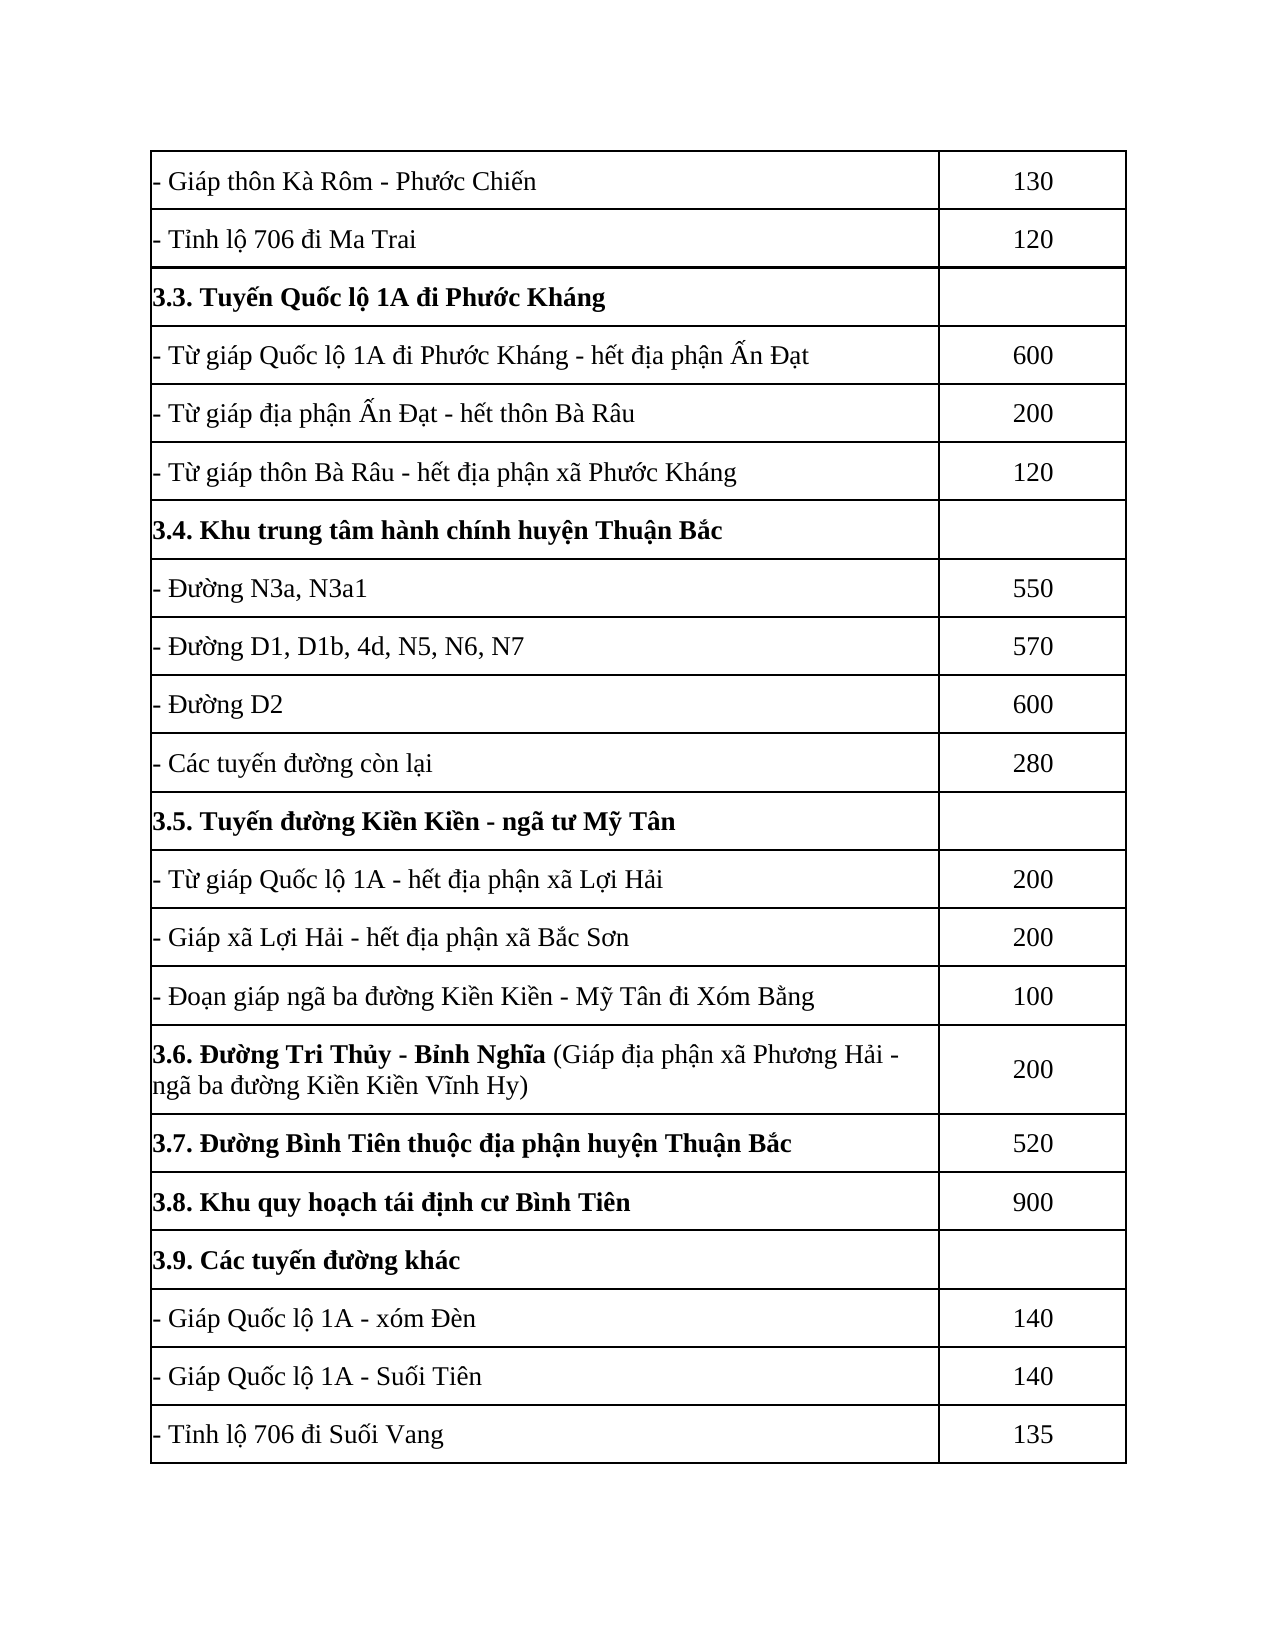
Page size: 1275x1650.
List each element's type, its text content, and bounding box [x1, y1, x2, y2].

table_cell - Đường N3a, N3a1 [152, 560, 938, 616]
table_cell 3.5. Tuyến đường Kiền Kiền - ngã tư Mỹ Tân [152, 793, 938, 849]
table_cell [940, 1231, 1125, 1287]
table_cell 3.9. Các tuyến đường khác [152, 1231, 938, 1287]
table_cell 3.6. Đường Tri Thủy - Bỉnh Nghĩa (Giáp địa phận xã Phương Hải - ngã ba đường Kiền Kiền Vĩnh Hy) [152, 1026, 938, 1113]
table_cell - Đường D2 [152, 676, 938, 732]
table_cell - Giáp Quốc lộ 1A - Suối Tiên [152, 1348, 938, 1404]
table_cell 570 [940, 618, 1125, 674]
table_cell - Tỉnh lộ 706 đi Ma Trai [152, 210, 938, 266]
table_cell 130 [940, 152, 1125, 208]
table_cell - Đường D1, D1b, 4d, N5, N6, N7 [152, 618, 938, 674]
table_cell 550 [940, 560, 1125, 616]
table_cell 100 [940, 967, 1125, 1023]
table_cell 200 [940, 1026, 1125, 1113]
table_cell - Giáp xã Lợi Hải - hết địa phận xã Bắc Sơn [152, 909, 938, 965]
table_cell 3.7. Đường Bình Tiên thuộc địa phận huyện Thuận Bắc [152, 1115, 938, 1171]
table_cell - Giáp Quốc lộ 1A - xóm Đèn [152, 1290, 938, 1346]
table_cell 140 [940, 1348, 1125, 1404]
table_cell 280 [940, 734, 1125, 791]
table_cell - Giáp thôn Kà Rôm - Phước Chiến [152, 152, 938, 208]
table_cell 3.4. Khu trung tâm hành chính huyện Thuận Bắc [152, 501, 938, 558]
table_cell 3.8. Khu quy hoạch tái định cư Bình Tiên [152, 1173, 938, 1229]
table_cell - Từ giáp Quốc lộ 1A đi Phước Kháng - hết địa phận Ấn Đạt [152, 327, 938, 383]
table_cell [940, 269, 1125, 325]
table_cell [940, 793, 1125, 849]
table_cell 200 [940, 909, 1125, 965]
table_cell [940, 501, 1125, 558]
table_cell 600 [940, 327, 1125, 383]
table_cell 3.3. Tuyến Quốc lộ 1A đi Phước Kháng [152, 269, 938, 325]
table_cell - Từ giáp địa phận Ấn Đạt - hết thôn Bà Râu [152, 385, 938, 441]
table_cell 600 [940, 676, 1125, 732]
table_cell 520 [940, 1115, 1125, 1171]
table_cell - Từ giáp thôn Bà Râu - hết địa phận xã Phước Kháng [152, 443, 938, 499]
table_cell 120 [940, 443, 1125, 499]
table_cell 200 [940, 851, 1125, 907]
table_cell - Tỉnh lộ 706 đi Suối Vang [152, 1406, 938, 1462]
table_cell 120 [940, 210, 1125, 266]
table_cell 900 [940, 1173, 1125, 1229]
table_cell - Các tuyến đường còn lại [152, 734, 938, 791]
table_cell 135 [940, 1406, 1125, 1462]
table_cell 140 [940, 1290, 1125, 1346]
table_cell - Đoạn giáp ngã ba đường Kiền Kiền - Mỹ Tân đi Xóm Bằng [152, 967, 938, 1023]
table_cell - Từ giáp Quốc lộ 1A - hết địa phận xã Lợi Hải [152, 851, 938, 907]
table_cell 200 [940, 385, 1125, 441]
